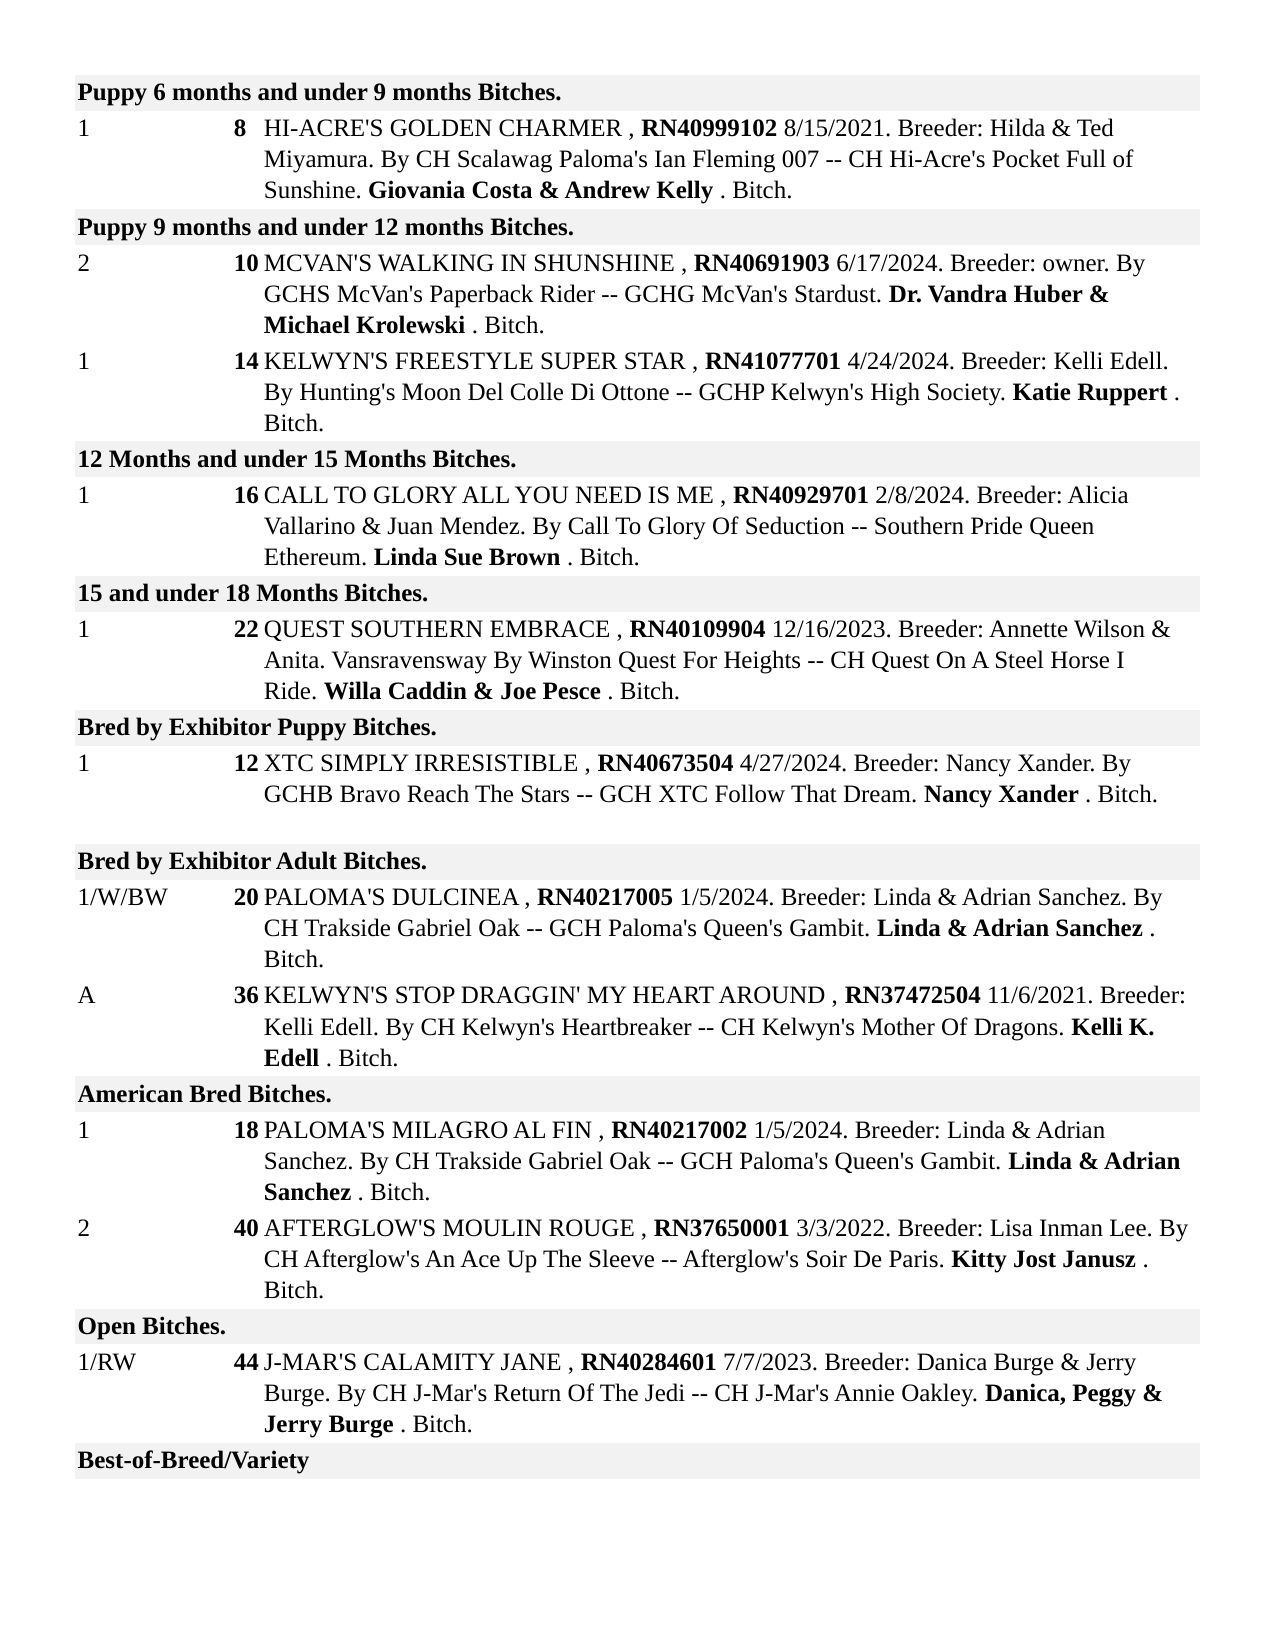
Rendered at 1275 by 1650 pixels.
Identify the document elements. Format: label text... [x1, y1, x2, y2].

table_cell Puppy 6 months and under 9 months Bitches. [75, 75, 1200, 111]
table_cell 1/RW [75, 1345, 231, 1443]
table_cell Puppy 9 months and under 12 months Bitches. [75, 209, 1200, 245]
table_cell MCVAN'S WALKING IN SHUNSHINE , RN40691903 6/17/2024. Breeder: owner. By GCHS McVan's Paperback Rider -- GCHG McVan's Stardust. Dr. Vandra Huber & Michael Krolewski . Bitch. [261, 245, 1200, 343]
table_cell 22 [231, 612, 261, 710]
table_cell 20 [231, 880, 261, 978]
table_cell PALOMA'S MILAGRO AL FIN , RN40217002 1/5/2024. Breeder: Linda & Adrian Sanchez. By CH Trakside Gabriel Oak -- GCH Paloma's Queen's Gambit. Linda & Adrian Sanchez . Bitch. [261, 1112, 1200, 1210]
table_cell 15 and under 18 Months Bitches. [75, 576, 1200, 612]
table_cell 1/W/BW [75, 880, 231, 978]
table_cell 14 [231, 343, 261, 441]
table_cell XTC SIMPLY IRRESISTIBLE , RN40673504 4/27/2024. Breeder: Nancy Xander. By GCHB Bravo Reach The Stars -- GCH XTC Follow That Dream. Nancy Xander . Bitch. [261, 746, 1200, 844]
table_cell 2 [75, 1210, 231, 1308]
table_cell AFTERGLOW'S MOULIN ROUGE , RN37650001 3/3/2022. Breeder: Lisa Inman Lee. By CH Afterglow's An Ace Up The Sleeve -- Afterglow's Soir De Paris. Kitty Jost Janusz . Bitch. [261, 1210, 1200, 1308]
table_cell Best-of-Breed/Variety [75, 1443, 1200, 1479]
table_cell QUEST SOUTHERN EMBRACE , RN40109904 12/16/2023. Breeder: Annette Wilson & Anita. Vansravensway By Winston Quest For Heights -- CH Quest On A Steel Horse I Ride. Willa Caddin & Joe Pesce . Bitch. [261, 612, 1200, 710]
table_cell HI-ACRE'S GOLDEN CHARMER , RN40999102 8/15/2021. Breeder: Hilda & Ted Miyamura. By CH Scalawag Paloma's Ian Fleming 007 -- CH Hi-Acre's Pocket Full of Sunshine. Giovania Costa & Andrew Kelly . Bitch. [261, 111, 1200, 209]
table_cell 44 [231, 1345, 261, 1443]
table_cell 16 [231, 478, 261, 576]
table_cell 10 [231, 245, 261, 343]
table_cell 2 [75, 245, 231, 343]
table_cell 1 [75, 1112, 231, 1210]
table_cell CALL TO GLORY ALL YOU NEED IS ME , RN40929701 2/8/2024. Breeder: Alicia Vallarino & Juan Mendez. By Call To Glory Of Seduction -- Southern Pride Queen Ethereum. Linda Sue Brown . Bitch. [261, 478, 1200, 576]
table_cell Bred by Exhibitor Puppy Bitches. [75, 710, 1200, 746]
table_cell KELWYN'S STOP DRAGGIN' MY HEART AROUND , RN37472504 11/6/2021. Breeder: Kelli Edell. By CH Kelwyn's Heartbreaker -- CH Kelwyn's Mother Of Dragons. Kelli K. Edell . Bitch. [261, 978, 1200, 1076]
table_cell American Bred Bitches. [75, 1076, 1200, 1112]
table_cell KELWYN'S FREESTYLE SUPER STAR , RN41077701 4/24/2024. Breeder: Kelli Edell. By Hunting's Moon Del Colle Di Ottone -- GCHP Kelwyn's High Society. Katie Ruppert . Bitch. [261, 343, 1200, 441]
table_cell 1 [75, 612, 231, 710]
table_cell 1 [75, 343, 231, 441]
table_cell Open Bitches. [75, 1309, 1200, 1344]
table_cell 8 [231, 111, 261, 209]
table_cell 1 [75, 478, 231, 576]
table_cell J-MAR'S CALAMITY JANE , RN40284601 7/7/2023. Breeder: Danica Burge & Jerry Burge. By CH J-Mar's Return Of The Jedi -- CH J-Mar's Annie Oakley. Danica, Peggy & Jerry Burge . Bitch. [261, 1345, 1200, 1443]
table_cell PALOMA'S DULCINEA , RN40217005 1/5/2024. Breeder: Linda & Adrian Sanchez. By CH Trakside Gabriel Oak -- GCH Paloma's Queen's Gambit. Linda & Adrian Sanchez . Bitch. [261, 880, 1200, 978]
table_cell 1 [75, 111, 231, 209]
table_cell 40 [231, 1210, 261, 1308]
table_cell Bred by Exhibitor Adult Bitches. [75, 844, 1200, 880]
table_cell 12 Months and under 15 Months Bitches. [75, 441, 1200, 477]
table_cell 36 [231, 978, 261, 1076]
table_cell 18 [231, 1112, 261, 1210]
table_cell A [75, 978, 231, 1076]
table_cell 12 [231, 746, 261, 844]
table_cell 1 [75, 746, 231, 844]
